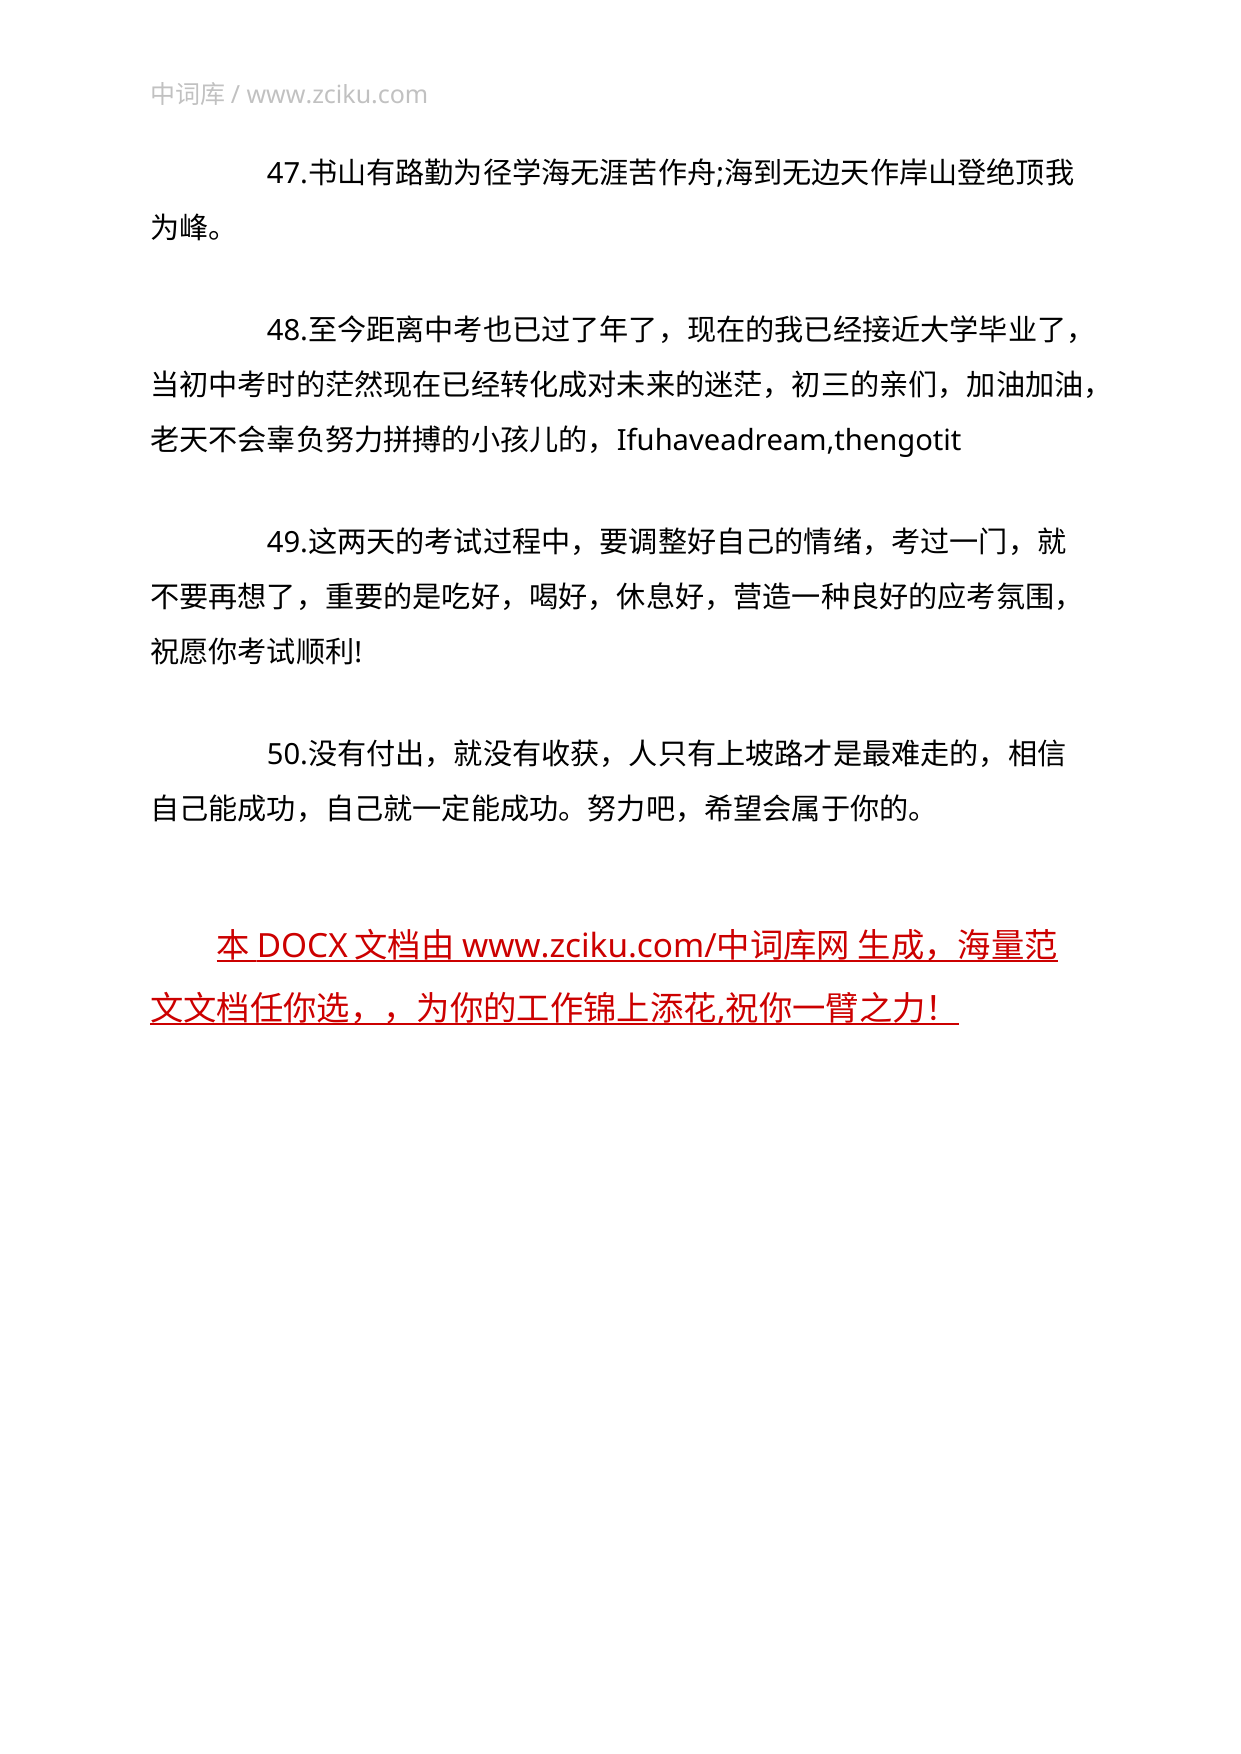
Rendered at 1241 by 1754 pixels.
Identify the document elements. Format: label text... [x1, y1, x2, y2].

text 本DOCX文档由 www.zciku.com/中词库网 生成，海量范文文档任你选，，为你的工作锦上添花,祝你一臂之力！ [150, 918, 1090, 1030]
text 50.没有付出，就没有收获，人只有上坡路才是最难走的，相信自己能成功，自己就一定能成功。努力吧，希望会属于你的。 [150, 731, 1090, 828]
text 47.书山有路勤为径学海无涯苦作舟;海到无边天作岸山登绝顶我为峰。 [150, 150, 1090, 247]
text 48.至今距离中考也已过了年了，现在的我已经接近大学毕业了，当初中考时的茫然现在已经转化成对未来的迷茫，初三的亲们，加油加油，老天不会辜负努力拼搏的小孩儿的，Ifuhaveadream,thengotit [150, 307, 1090, 459]
text 49.这两天的考试过程中，要调整好自己的情绪，考过一门，就不要再想了，重要的是吃好，喝好，休息好，营造一种良好的应考氛围，祝愿你考试顺利! [150, 519, 1090, 671]
